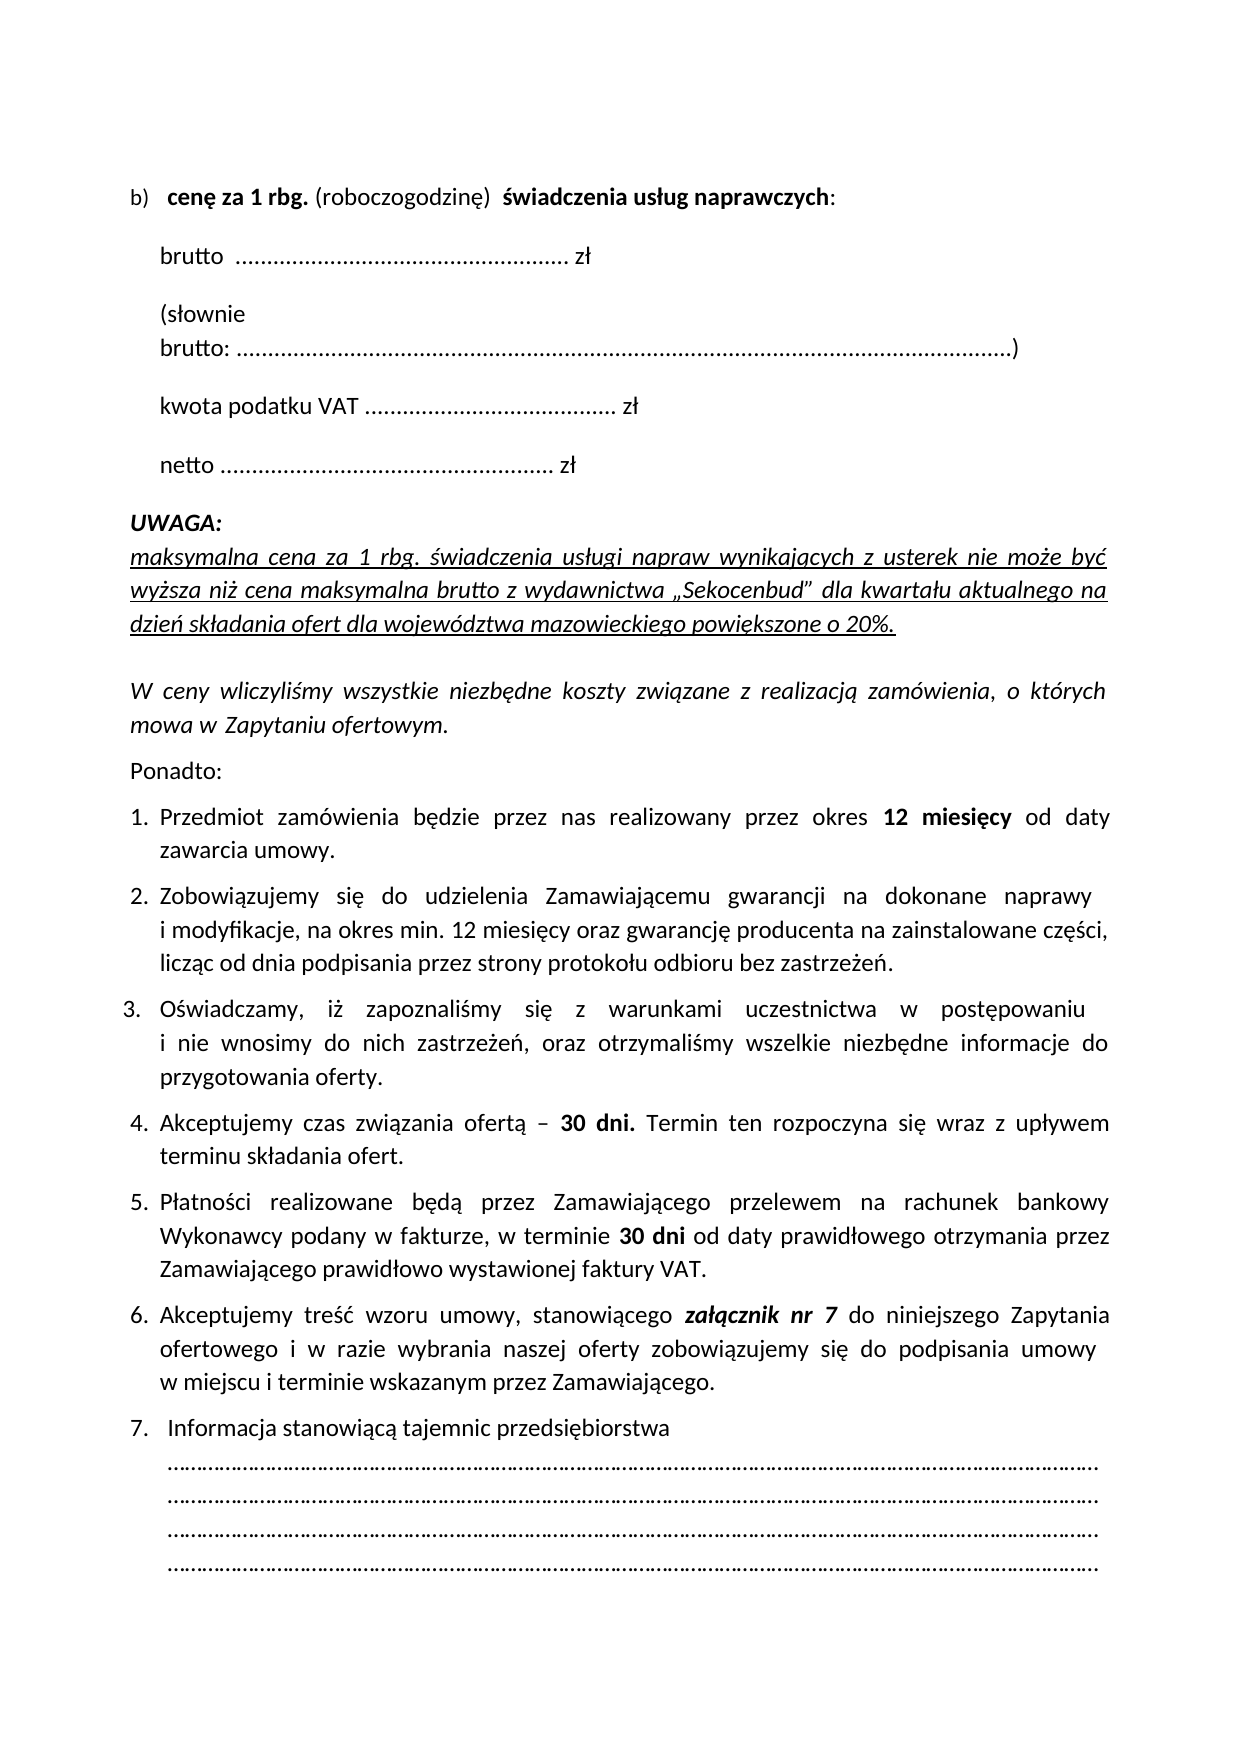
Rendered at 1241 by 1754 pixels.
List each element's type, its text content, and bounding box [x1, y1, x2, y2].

text kwota podatku VAT ........................................ zł [159, 390, 1110, 421]
text ……………………………………………………………………………………………………………………………………………… [167, 1513, 1110, 1544]
text ……………………………………………………………………………………………………………………………………………… [167, 1547, 1110, 1577]
list Oświadczamy, iż zapoznaliśmy się z warunkami uczestnictwa w postępowaniu i nie wnosimy do nich zastrzeżeń, oraz otrzymaliśmy wszelkie niezbędne informacje do przygotowania oferty. [122, 993, 1110, 1091]
list Akceptujemy czas związania ofertą – 30 dni. Termin ten rozpoczyna się wraz z upływem terminu składania ofert. [130, 1107, 1110, 1171]
text Ponadto: [130, 755, 1110, 785]
text W ceny wliczyliśmy wszystkie niezbędne koszty związane z realizacją zamówienia, o których mowa w Zapytaniu ofertowym. [130, 675, 1110, 739]
text ……………………………………………………………………………………………………………………………………………………………………………………………………………………………………………………………………………………………… [167, 1446, 1110, 1510]
text brutto ..................................................... zł [159, 240, 1110, 270]
list Płatności realizowane będą przez Zamawiającego przelewem na rachunek bankowy Wykonawcy podany w fakturze, w terminie 30 dni od daty prawidłowego otrzymania przez Zamawiającego prawidłowo wystawionej faktury VAT. [130, 1186, 1110, 1284]
text (słownie brutto: ...........................................................................................................................) [159, 298, 1110, 362]
list cenę za 1 rbg. (roboczogodzinę) świadczenia usług naprawczych: [130, 181, 1110, 212]
list Akceptujemy treść wzoru umowy, stanowiącego załącznik nr 7 do niniejszego Zapytania ofertowego i w razie wybrania naszej oferty zobowiązujemy się do podpisania umowy w miejscu i terminie wskazanym przez Zamawiającego. [130, 1299, 1110, 1397]
list Zobowiązujemy się do udzielenia Zamawiającemu gwarancji na dokonane naprawy i modyfikacje, na okres min. 12 miesięcy oraz gwarancję producenta na zainstalowane części, licząc od dnia podpisania przez strony protokołu odbioru bez zastrzeżeń. [130, 880, 1110, 978]
text UWAGA: [130, 507, 1110, 538]
text maksymalna cena za 1 rbg. świadczenia usługi napraw wynikających z usterek nie może być wyższa niż cena maksymalna brutto z wydawnictwa „Sekocenbud” dla kwartału aktualnego na dzień składania ofert dla województwa mazowieckiego powiększone o 20%. [130, 541, 1110, 639]
text netto ..................................................... zł [159, 449, 1110, 479]
list Informacja stanowiącą tajemnic przedsiębiorstwa [130, 1412, 1110, 1443]
list Przedmiot zamówienia będzie przez nas realizowany przez okres 12 miesięcy od daty zawarcia umowy. [130, 801, 1110, 865]
